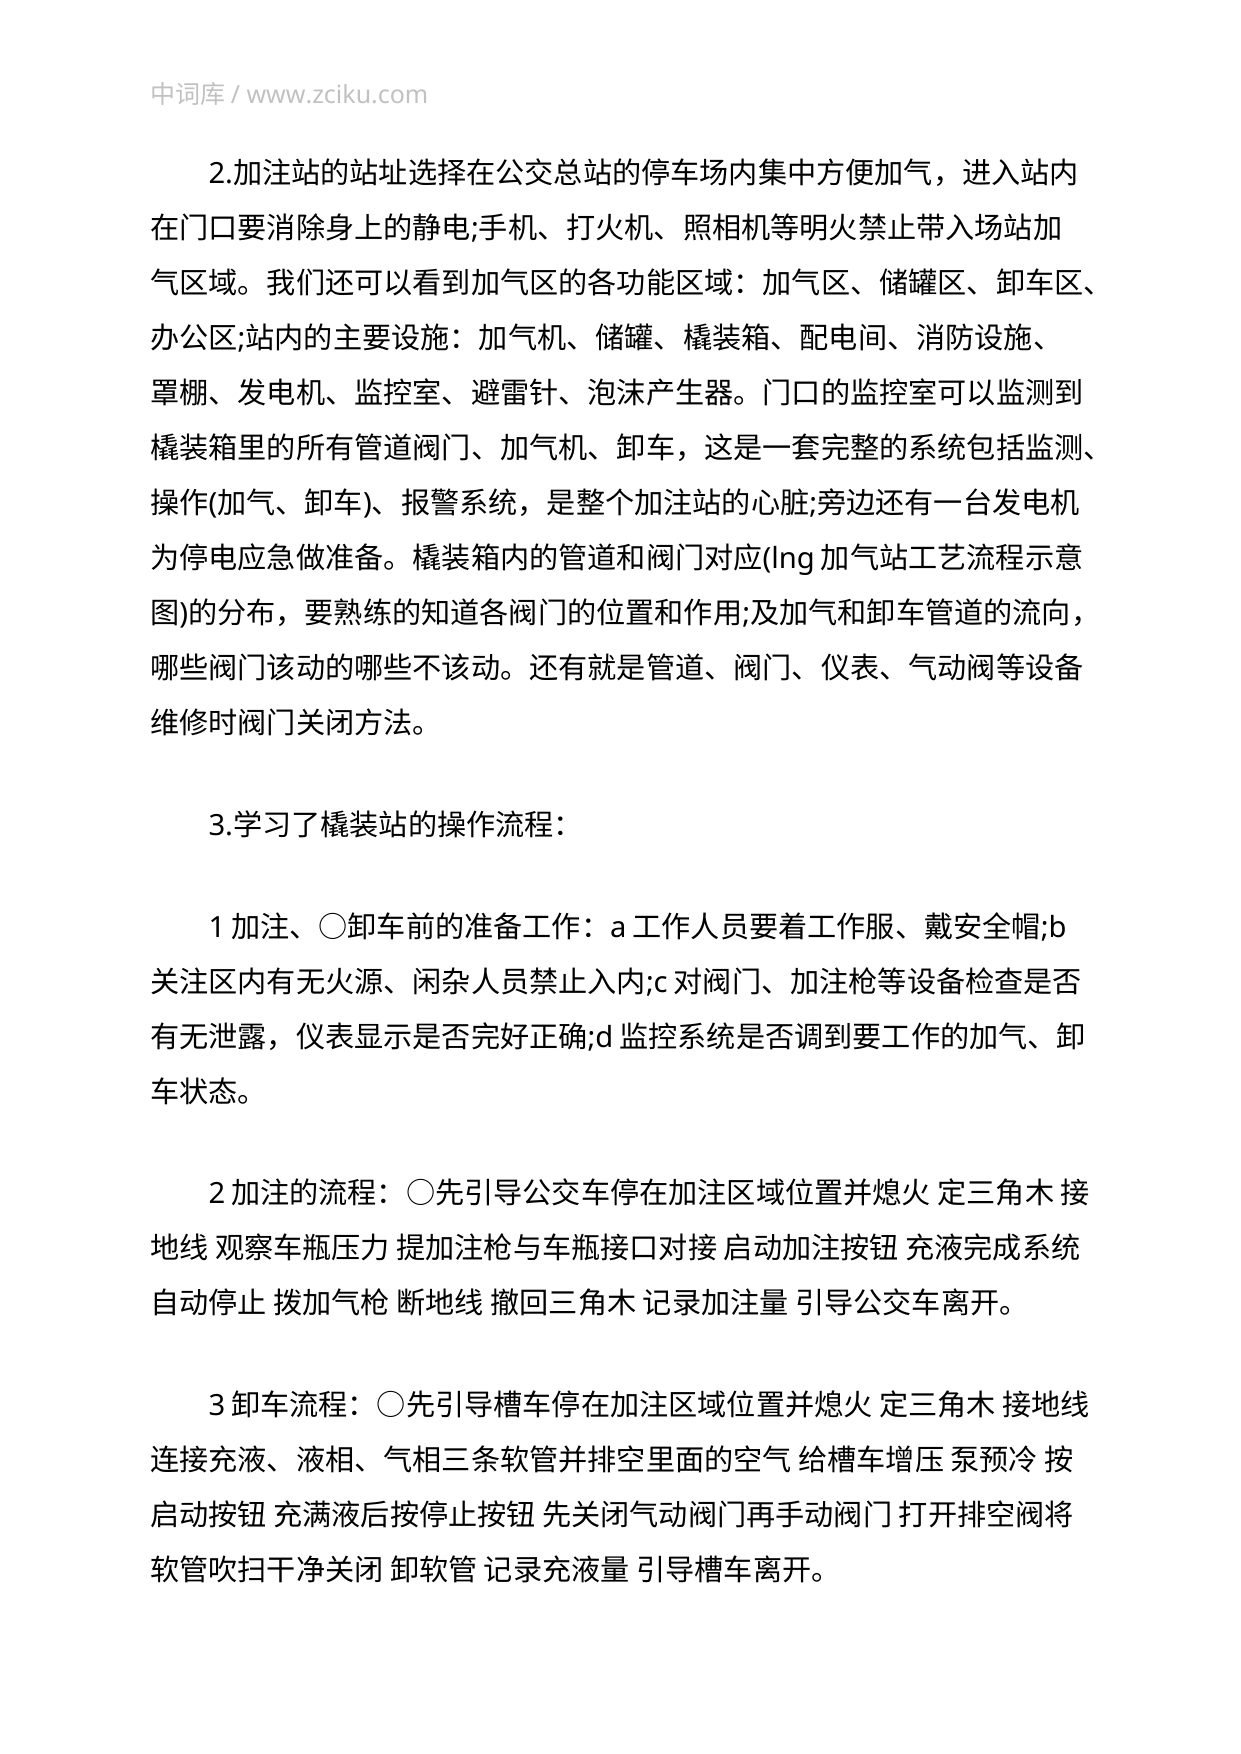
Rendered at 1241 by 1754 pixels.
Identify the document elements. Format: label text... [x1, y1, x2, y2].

text 2.加注站的站址选择在公交总站的停车场内集中方便加气，进入站内在门口要消除身上的静电;手机、打火机、照相机等明火禁止带入场站加气区域。我们还可以看到加气区的各功能区域：加气区、储罐区、卸车区、办公区;站内的主要设施：加气机、储罐、橇装箱、配电间、消防设施、罩棚、发电机、监控室、避雷针、泡沫产生器。门口的监控室可以监测到橇装箱里的所有管道阀门、加气机、卸车，这是一套完整的系统包括监测、操作(加气、卸车)、报警系统，是整个加注站的心脏;旁边还有一台发电机为停电应急做准备。橇装箱内的管道和阀门对应(lng加气站工艺流程示意图)的分布，要熟练的知道各阀门的位置和作用;及加气和卸车管道的流向，哪些阀门该动的哪些不该动。还有就是管道、阀门、仪表、气动阀等设备维修时阀门关闭方法。 [150, 150, 1090, 742]
text 3卸车流程：○先引导槽车停在加注区域位置并熄火 定三角木 接地线 连接充液、液相、气相三条软管并排空里面的空气 给槽车增压 泵预冷 按启动按钮 充满液后按停止按钮 先关闭气动阀门再手动阀门 打开排空阀将软管吹扫干净关闭 卸软管 记录充液量 引导槽车离开。 [150, 1382, 1090, 1589]
text 3.学习了橇装站的操作流程： [150, 801, 1090, 844]
text 2加注的流程：○先引导公交车停在加注区域位置并熄火 定三角木 接地线 观察车瓶压力 提加注枪与车瓶接口对接 启动加注按钮 充液完成系统自动停止 拨加气枪 断地线 撤回三角木 记录加注量 引导公交车离开。 [150, 1170, 1090, 1322]
text 1加注、○卸车前的准备工作：a工作人员要着工作服、戴安全帽;b关注区内有无火源、闲杂人员禁止入内;c对阀门、加注枪等设备检查是否有无泄露，仪表显示是否完好正确;d监控系统是否调到要工作的加气、卸车状态。 [150, 903, 1090, 1111]
